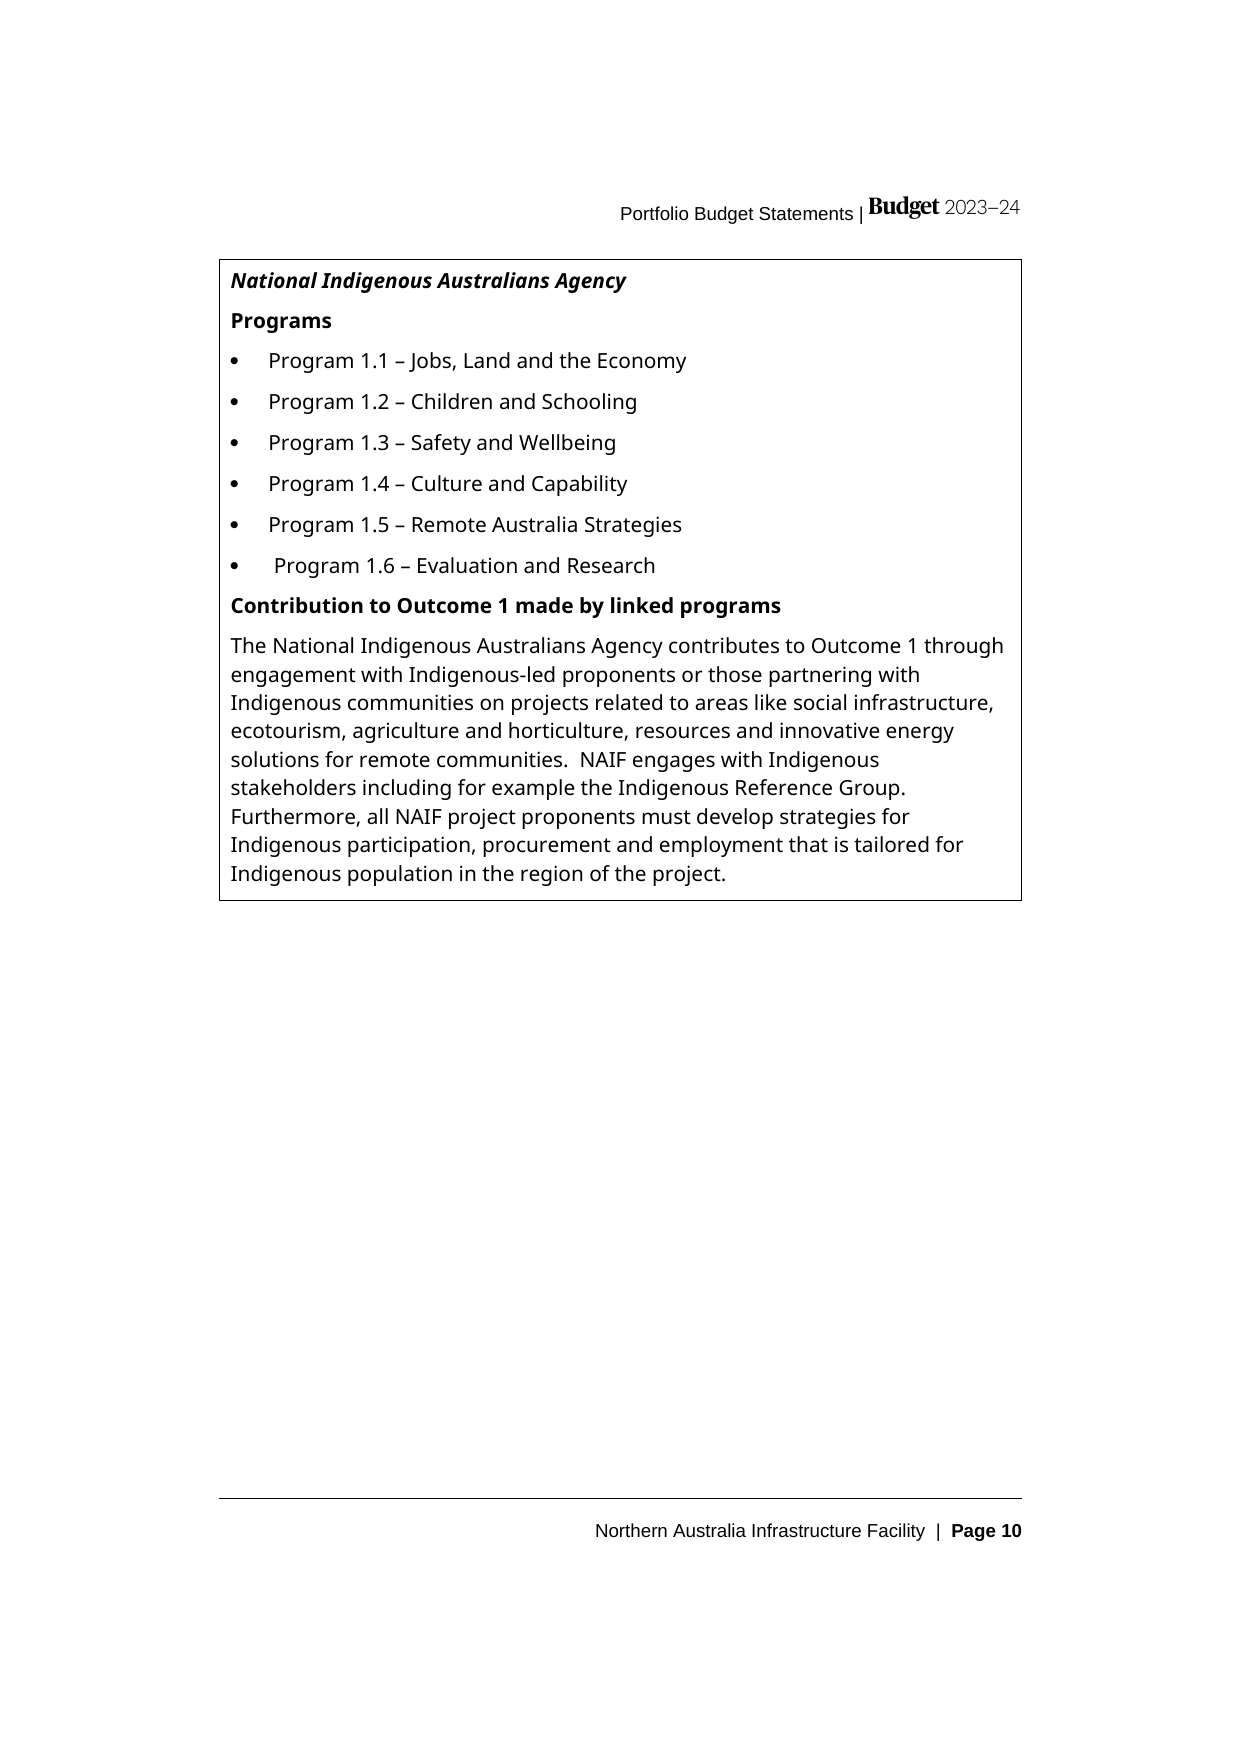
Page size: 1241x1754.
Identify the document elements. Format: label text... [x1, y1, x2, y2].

table_header National Indigenous Australians Agency [220, 260, 1021, 301]
table_cell Programs Program 1.1 – Jobs, Land and the Economy Program 1.2 – Children and Schooling Program 1.3 – Safety and Wellbeing Program 1.4 – Culture and Capability Program 1.5 – Remote Australia Strategies Program 1.6 – Evaluation and Research [220, 301, 1021, 579]
picture [868, 195, 1020, 221]
table_cell Contribution to Outcome 1 made by linked programs The National Indigenous Australians Agency contributes to Outcome 1 through engagement with Indigenous-led proponents or those partnering with Indigenous communities on projects related to areas like social infrastructure, ecotourism, agriculture and horticulture, resources and innovative energy solutions for remote communities. NAIF engages with Indigenous stakeholders including for example the Indigenous Reference Group. Furthermore, all NAIF project proponents must develop strategies for Indigenous participation, procurement and employment that is tailored for Indigenous population in the region of the project. [220, 579, 1021, 900]
